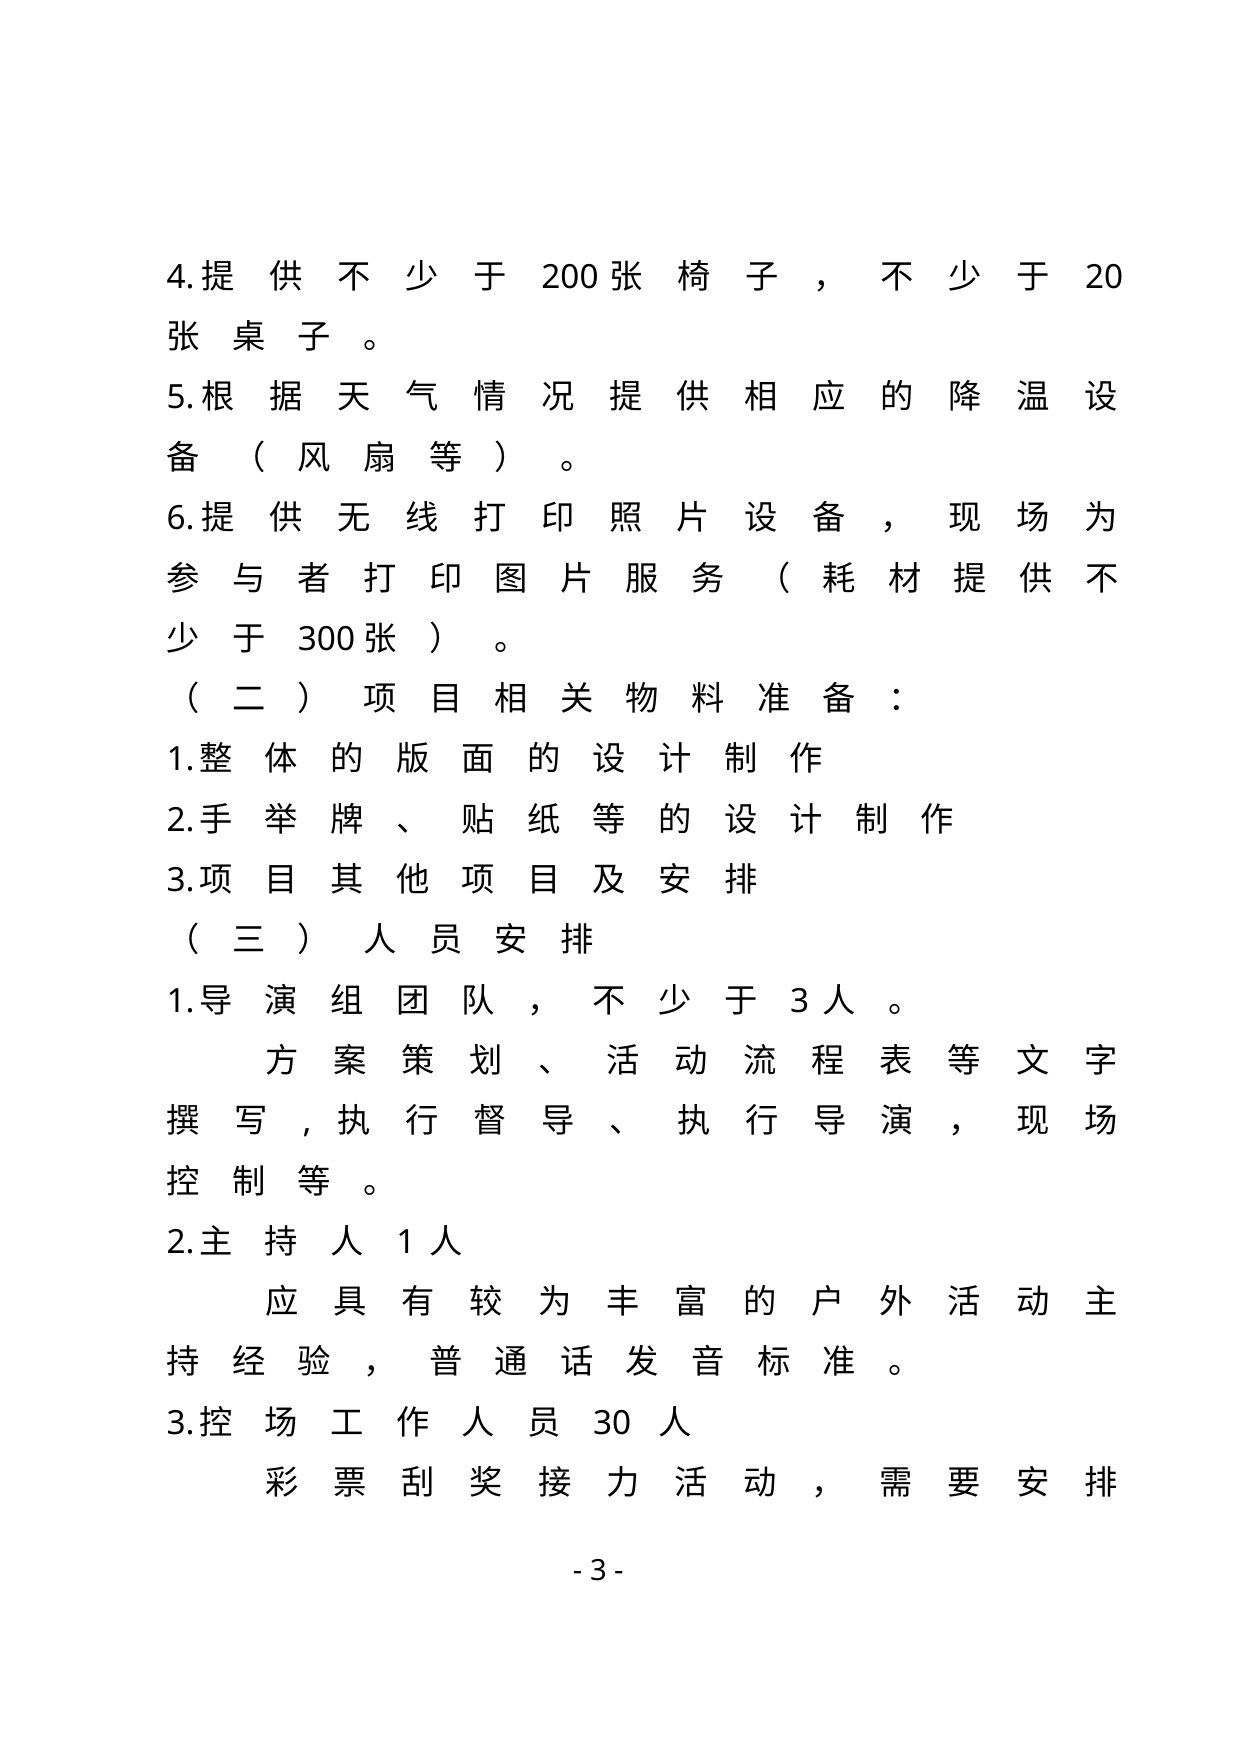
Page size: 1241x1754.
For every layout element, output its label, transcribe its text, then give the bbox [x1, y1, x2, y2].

text 4.提供不少于200张椅子，不少于20张桌子。 [166, 244, 1151, 364]
text 应具有较为丰富的户外活动主持经验，普通话发音标准。 [166, 1269, 1151, 1389]
text 5.根据天气情况提供相应的降温设备（风扇等）。 [166, 364, 1151, 485]
text 1.导演组团队，不少于3人。 [166, 967, 1151, 1028]
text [166, 1450, 1151, 1510]
text 1.整体的版面的设计制作 [166, 726, 1151, 786]
text （二）项目相关物料准备： [166, 666, 1151, 726]
text （三）人员安排 [166, 907, 1151, 967]
text 3.控场工作人员30人 [166, 1389, 1151, 1450]
text 2.手举牌、贴纸等的设计制作 [166, 786, 1151, 847]
text 3.项目其他项目及安排 [166, 847, 1151, 907]
text 6.提供无线打印照片设备，现场为参与者打印图片服务（耗材提供不少于300张）。 [166, 485, 1151, 666]
text 方案策划、活动流程表等文字撰写,执行督导、执行导演，现场控制等。 [166, 1028, 1151, 1209]
text 2.主持人1人 [166, 1209, 1151, 1269]
